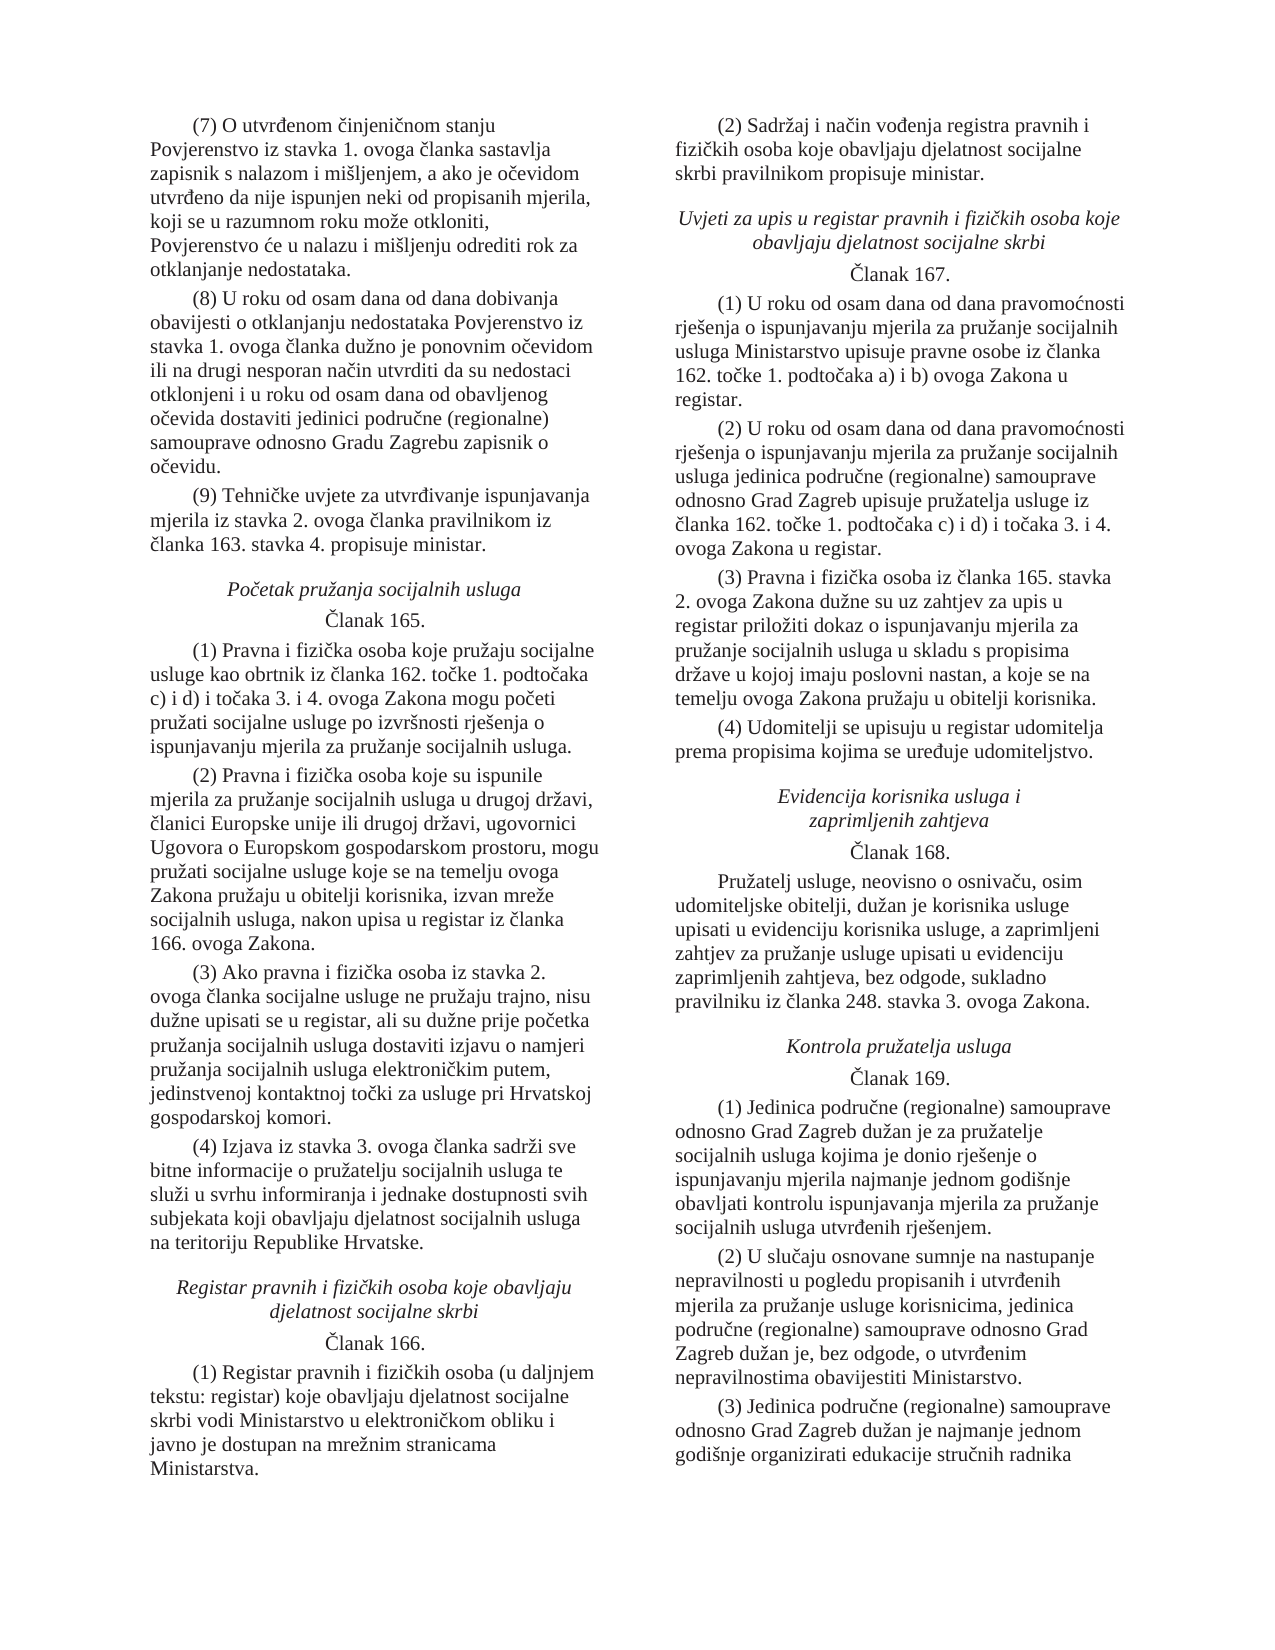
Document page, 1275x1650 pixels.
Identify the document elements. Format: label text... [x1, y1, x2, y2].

text Uvjeti za upis u registar pravnih i fizičkih osoba koje obavljaju djelatnost socijalne skrbi [675, 206, 1125, 254]
text (2) Pravna i fizička osoba koje su ispunile mjerila za pružanje socijalnih usluga u drugoj državi, članici Europske unije ili drugoj državi, ugovornici Ugovora o Europskom gospodarskom prostoru, mogu pružati socijalne usluge koje se na temelju ovoga Zakona pružaju u obitelji korisnika, izvan mreže socijalnih usluga, nakon upisa u registar iz članka 166. ovoga Zakona. [150, 763, 600, 955]
text Članak 166. [150, 1331, 600, 1355]
text (3) Ako pravna i fizička osoba iz stavka 2. ovoga članka socijalne usluge ne pružaju trajno, nisu dužne upisati se u registar, ali su dužne prije početka pružanja socijalnih usluga dostaviti izjavu o namjeri pružanja socijalnih usluga elektroničkim putem, jedinstvenoj kontaktnoj točki za usluge pri Hrvatskoj gospodarskoj komori. [150, 960, 600, 1129]
text (1) U roku od osam dana od dana pravomoćnosti rješenja o ispunjavanju mjerila za pružanje socijalnih usluga Ministarstvo upisuje pravne osobe iz članka 162. točke 1. podtočaka a) i b) ovoga Zakona u registar. [675, 291, 1125, 411]
text (2) Sadržaj i način vođenja registra pravnih i fizičkih osoba koje obavljaju djelatnost socijalne skrbi pravilnikom propisuje ministar. [675, 112, 1125, 185]
text Kontrola pružatelja usluga [675, 1034, 1125, 1058]
text Početak pružanja socijalnih usluga [150, 577, 600, 601]
text (2) U slučaju osnovane sumnje na nastupanje nepravilnosti u pogledu propisanih i utvrđenih mjerila za pružanje usluge korisnicima, jedinica područne (regionalne) samouprave odnosno Grad Zagreb dužan je, bez odgode, o utvrđenim nepravilnostima obavijestiti Ministarstvo. [675, 1244, 1125, 1389]
text (1) Pravna i fizička osoba koje pružaju socijalne usluge kao obrtnik iz članka 162. točke 1. podtočaka c) i d) i točaka 3. i 4. ovoga Zakona mogu početi pružati socijalne usluge po izvršnosti rješenja o ispunjavanju mjerila za pružanje socijalnih usluga. [150, 637, 600, 758]
text (4) Udomitelji se upisuju u registar udomitelja prema propisima kojima se uređuje udomiteljstvo. [675, 715, 1125, 763]
text Članak 165. [150, 608, 600, 632]
text Članak 167. [675, 262, 1125, 286]
text Evidencija korisnika usluga i zaprimljenih zahtjeva [675, 784, 1125, 832]
text (8) U roku od osam dana od dana dobivanja obavijesti o otklanjanju nedostataka Povjerenstvo iz stavka 1. ovoga članka dužno je ponovnim očevidom ili na drugi nesporan način utvrditi da su nedostaci otklonjeni i u roku od osam dana od obavljenog očevida dostaviti jedinici područne (regionalne) samouprave odnosno Gradu Zagrebu zapisnik o očevidu. [150, 286, 600, 478]
text (1) Jedinica područne (regionalne) samouprave odnosno Grad Zagreb dužan je za pružatelje socijalnih usluga kojima je donio rješenje o ispunjavanju mjerila najmanje jednom godišnje obavljati kontrolu ispunjavanja mjerila za pružanje socijalnih usluga utvrđenih rješenjem. [675, 1095, 1125, 1239]
text Članak 169. [675, 1066, 1125, 1090]
text (4) Izjava iz stavka 3. ovoga članka sadrži sve bitne informacije o pružatelju socijalnih usluga te služi u svrhu informiranja i jednake dostupnosti svih subjekata koji obavljaju djelatnost socijalnih usluga na teritoriju Republike Hrvatske. [150, 1134, 600, 1254]
text (1) Registar pravnih i fizičkih osoba (u daljnjem tekstu: registar) koje obavljaju djelatnost socijalne skrbi vodi Ministarstvo u elektroničkom obliku i javno je dostupan na mrežnim stranicama Ministarstva. [150, 1360, 600, 1480]
text Pružatelj usluge, neovisno o osnivaču, osim udomiteljske obitelji, dužan je korisnika usluge upisati u evidenciju korisnika usluge, a zaprimljeni zahtjev za pružanje usluge upisati u evidenciju zaprimljenih zahtjeva, bez odgode, sukladno pravilniku iz članka 248. stavka 3. ovoga Zakona. [675, 869, 1125, 1013]
text (2) U roku od osam dana od dana pravomoćnosti rješenja o ispunjavanju mjerila za pružanje socijalnih usluga jedinica područne (regionalne) samouprave odnosno Grad Zagreb upisuje pružatelja usluge iz članka 162. točke 1. podtočaka c) i d) i točaka 3. i 4. ovoga Zakona u registar. [675, 416, 1125, 560]
text (3) Pravna i fizička osoba iz članka 165. stavka 2. ovoga Zakona dužne su uz zahtjev za upis u registar priložiti dokaz o ispunjavanju mjerila za pružanje socijalnih usluga u skladu s propisima države u kojoj imaju poslovni nastan, a koje se na temelju ovoga Zakona pružaju u obitelji korisnika. [675, 565, 1125, 710]
text Članak 168. [675, 840, 1125, 864]
text Registar pravnih i fizičkih osoba koje obavljaju djelatnost socijalne skrbi [150, 1275, 600, 1323]
text (7) O utvrđenom činjeničnom stanju Povjerenstvo iz stavka 1. ovoga članka sastavlja zapisnik s nalazom i mišljenjem, a ako je očevidom utvrđeno da nije ispunjen neki od propisanih mjerila, koji se u razumnom roku može otkloniti, Povjerenstvo će u nalazu i mišljenju odrediti rok za otklanjanje nedostataka. [150, 112, 600, 281]
text (9) Tehničke uvjete za utvrđivanje ispunjavanja mjerila iz stavka 2. ovoga članka pravilnikom iz članka 163. stavka 4. propisuje ministar. [150, 483, 600, 556]
